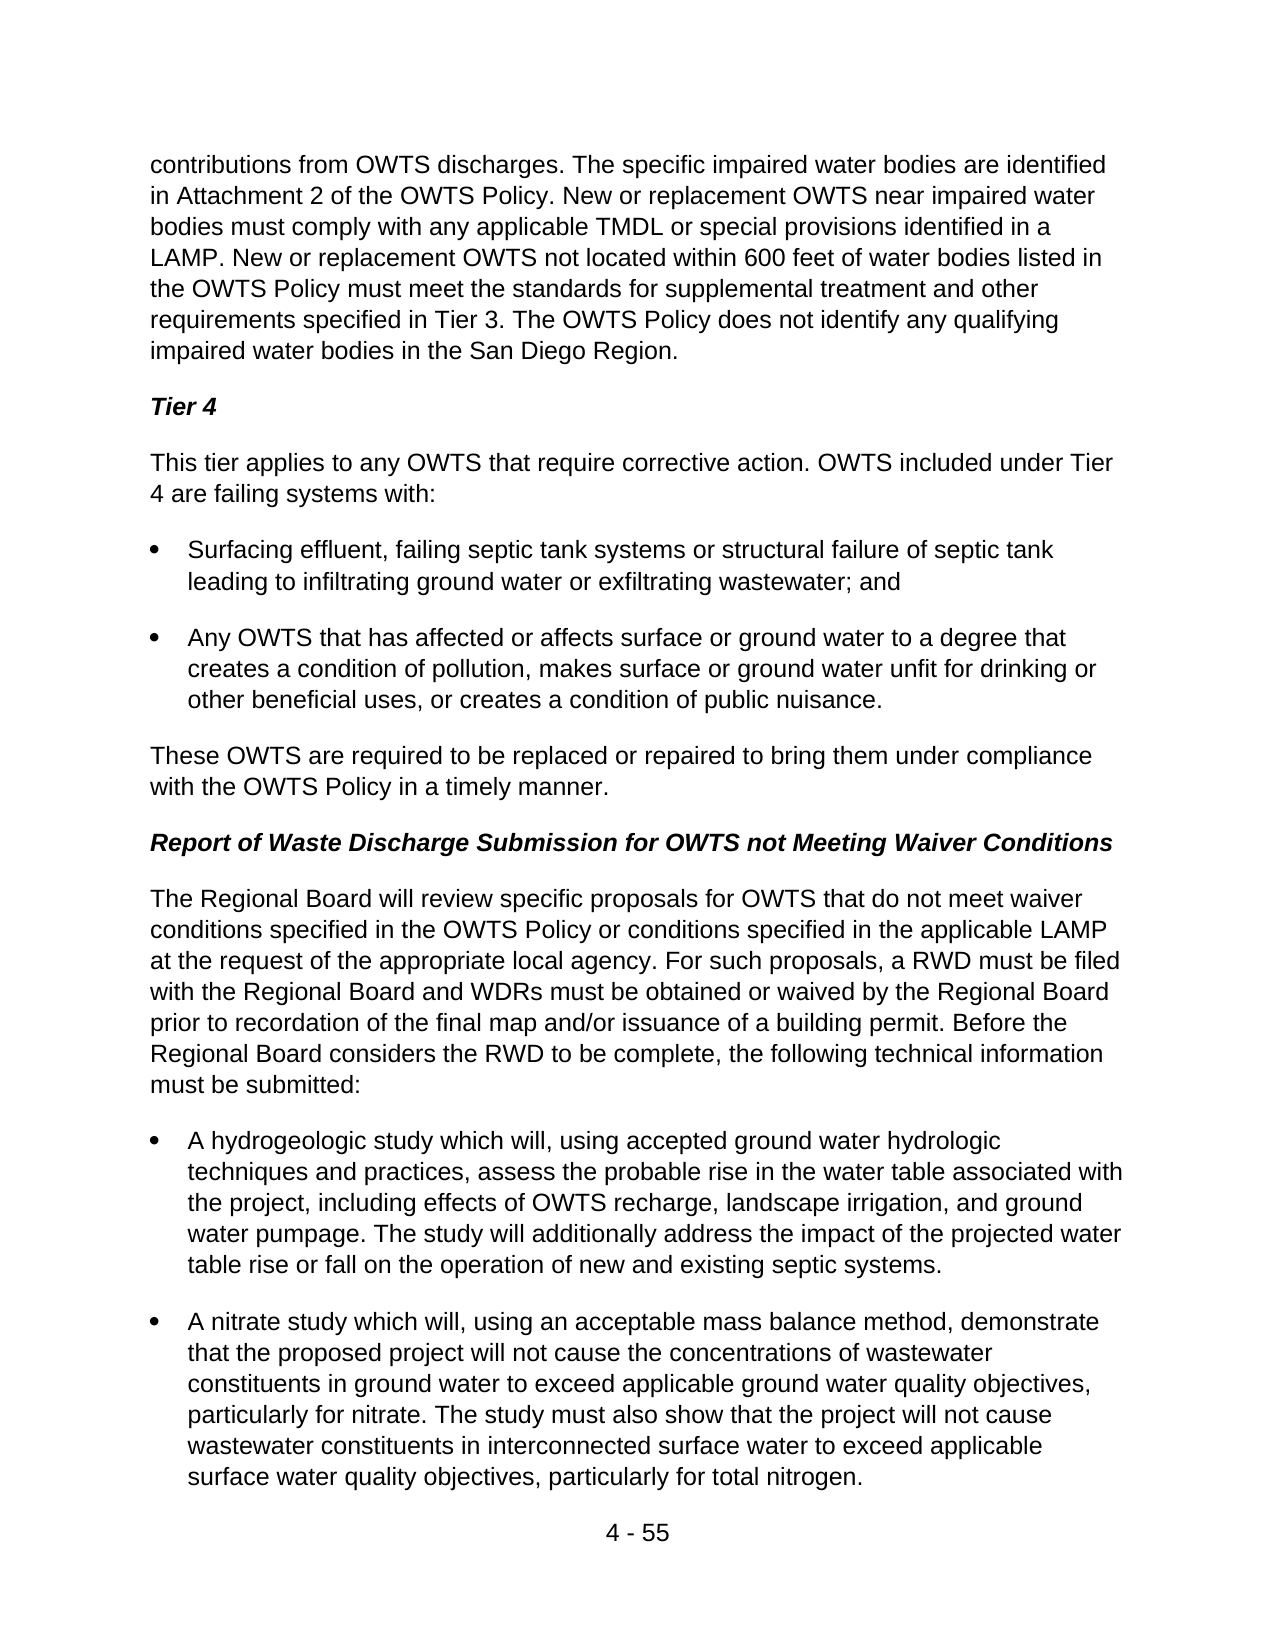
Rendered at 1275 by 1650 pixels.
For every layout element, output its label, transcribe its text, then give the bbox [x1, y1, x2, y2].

subtitle Tier 4 [150, 392, 1125, 421]
subtitle Report of Waste Discharge Submission for OWTS not Meeting Waiver Conditions [150, 828, 1125, 857]
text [150, 150, 1125, 365]
text This tier applies to any OWTS that require corrective action. OWTS included under Tier 4 are failing systems with: [150, 448, 1125, 508]
text These OWTS are required to be replaced or repaired to bring them under compliance with the OWTS Policy in a timely manner. [150, 741, 1125, 801]
list A hydrogeologic study which will, using accepted ground water hydrologic techniques and practices, assess the probable rise in the water table associated with the project, including effects of OWTS recharge, landscape irrigation, and ground water pumpage. The study will additionally address the impact of the projected water table rise or fall on the operation of new and existing septic systems. [150, 1126, 1125, 1279]
list A nitrate study which will, using an acceptable mass balance method, demonstrate that the proposed project will not cause the concentrations of wastewater constituents in ground water to exceed applicable ground water quality objectives, particularly for nitrate. The study must also show that the project will not cause wastewater constituents in interconnected surface water to exceed applicable surface water quality objectives, particularly for total nitrogen. [150, 1307, 1125, 1491]
list Surfacing effluent, failing septic tank systems or structural failure of septic tank leading to infiltrating ground water or exfiltrating wastewater; and [150, 535, 1125, 595]
text The Regional Board will review specific proposals for OWTS that do not meet waiver conditions specified in the OWTS Policy or conditions specified in the applicable LAMP at the request of the appropriate local agency. For such proposals, a RWD must be filed with the Regional Board and WDRs must be obtained or waived by the Regional Board prior to recordation of the final map and/or issuance of a building permit. Before the Regional Board considers the RWD to be complete, the following technical information must be submitted: [150, 884, 1125, 1099]
list Any OWTS that has affected or affects surface or ground water to a degree that creates a condition of pollution, makes surface or ground water unfit for drinking or other beneficial uses, or creates a condition of public nuisance. [150, 623, 1125, 713]
